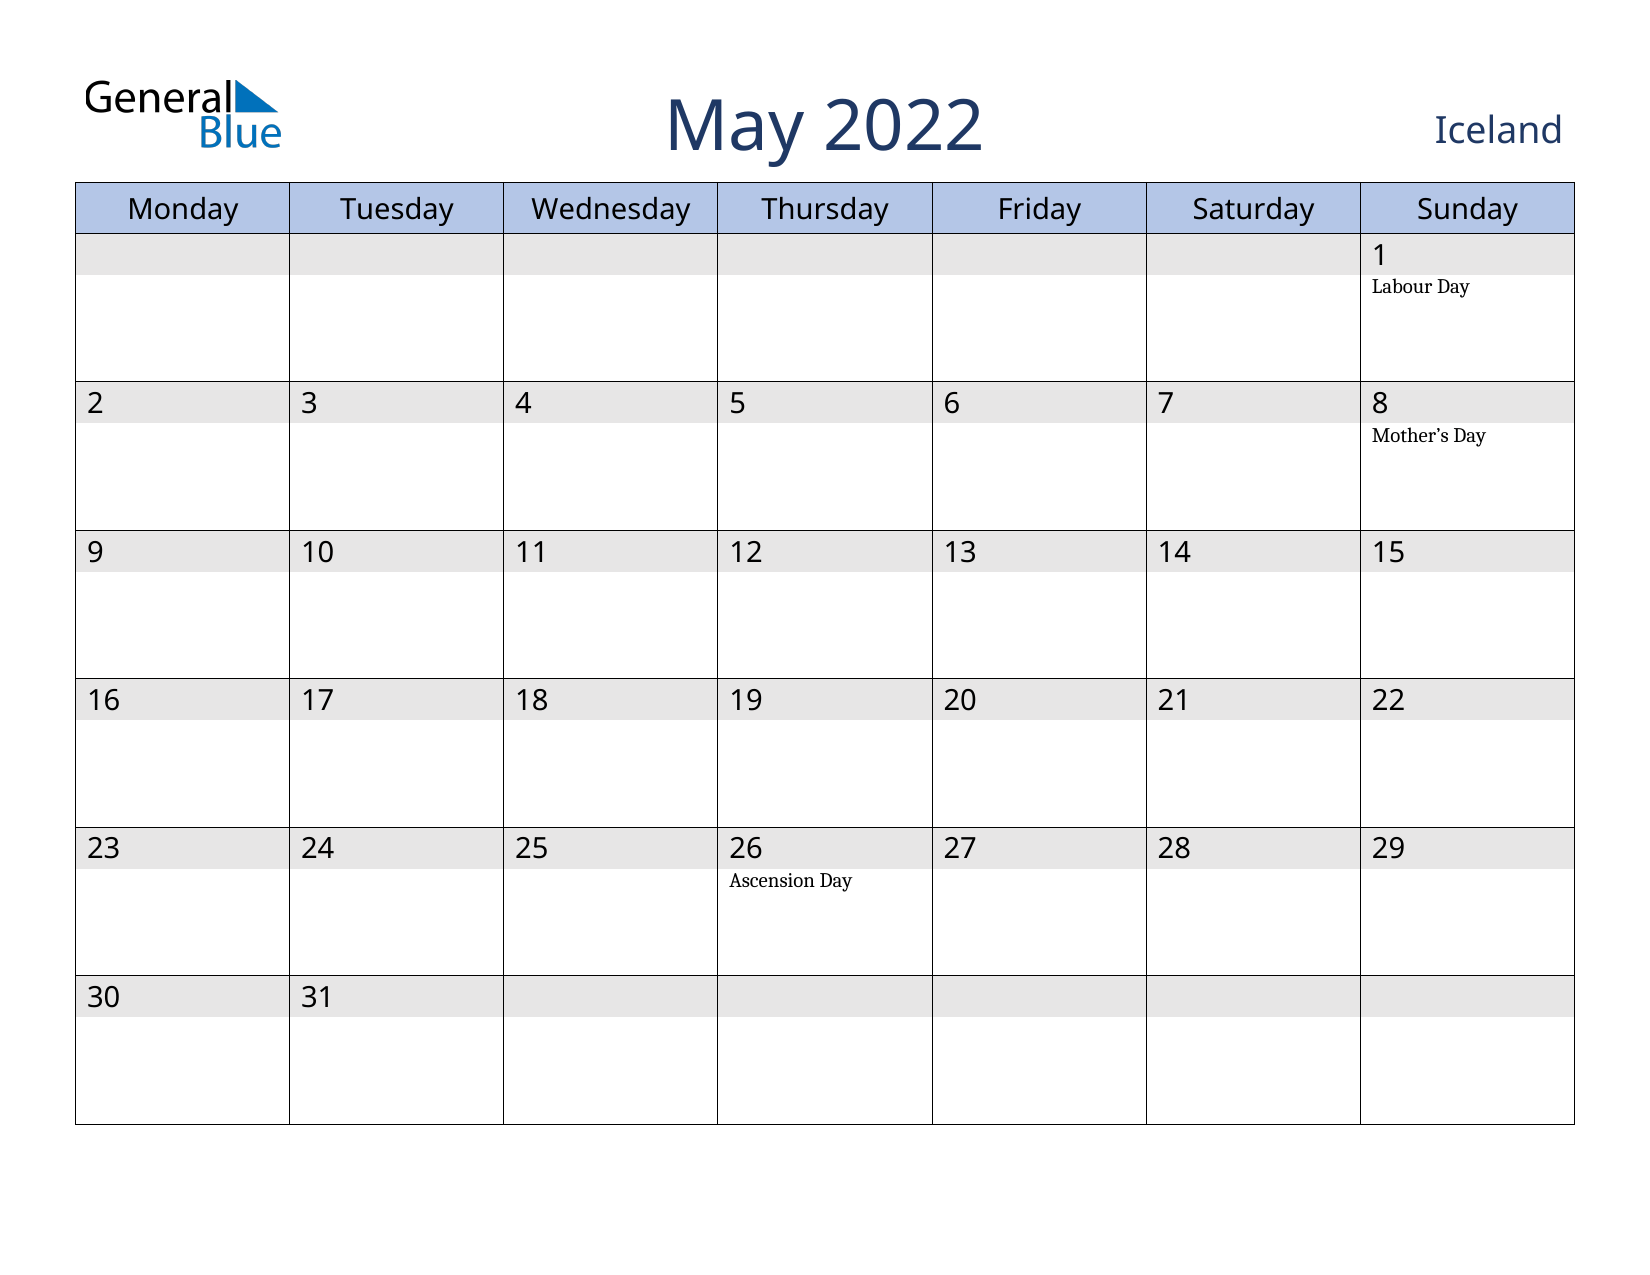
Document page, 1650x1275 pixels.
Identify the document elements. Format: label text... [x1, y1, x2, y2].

table_cell [718, 1017, 932, 1123]
table_header Iceland [1146, 75, 1574, 182]
table_cell 22 [1361, 679, 1574, 720]
table_header [76, 75, 503, 182]
table_cell Wednesday [504, 183, 717, 233]
table_cell [504, 976, 717, 1017]
table_cell 25 [504, 828, 717, 869]
table_cell [290, 572, 503, 678]
table_cell 10 [290, 531, 503, 572]
table_cell Tuesday [290, 183, 503, 233]
table_cell 4 [504, 382, 717, 423]
table_cell 5 [718, 382, 932, 423]
table_cell [1147, 572, 1360, 678]
table_cell 19 [718, 679, 932, 720]
table_cell [1147, 423, 1360, 530]
table_cell [504, 720, 717, 827]
table_cell 17 [290, 679, 503, 720]
table_cell 1 [1361, 234, 1574, 275]
table_cell [1147, 275, 1360, 381]
table_cell [504, 1017, 717, 1123]
table_cell [1361, 720, 1574, 827]
table_cell 23 [76, 828, 289, 869]
table_cell [1361, 572, 1574, 678]
table_cell [290, 869, 503, 975]
table_cell [504, 423, 717, 530]
picture [86, 80, 281, 148]
table_cell [504, 275, 717, 381]
table_cell Saturday [1147, 183, 1360, 233]
table_cell [1361, 869, 1574, 975]
table_cell 29 [1361, 828, 1574, 869]
table_cell [1361, 976, 1574, 1017]
table_cell [933, 423, 1146, 530]
table_cell [290, 423, 503, 530]
table_cell 27 [933, 828, 1146, 869]
table_cell 26 [718, 828, 932, 869]
table_cell [1147, 720, 1360, 827]
table_cell [718, 720, 932, 827]
table_cell [933, 572, 1146, 678]
table_cell [76, 1017, 289, 1123]
table_cell 20 [933, 679, 1146, 720]
table_cell [1147, 869, 1360, 975]
table_cell [1147, 976, 1360, 1017]
table_cell [718, 976, 932, 1017]
table_cell 31 [290, 976, 503, 1017]
table_cell Labour Day [1361, 275, 1574, 381]
table_cell [76, 423, 289, 530]
table_cell 24 [290, 828, 503, 869]
table_cell 21 [1147, 679, 1360, 720]
table_cell [504, 572, 717, 678]
table_cell [933, 1017, 1146, 1123]
table_cell [76, 720, 289, 827]
table_cell 18 [504, 679, 717, 720]
table_cell [1147, 234, 1360, 275]
table_header May 2022 [504, 75, 1146, 182]
table_cell [1361, 1017, 1574, 1123]
table_cell [504, 234, 717, 275]
table_cell Ascension Day [718, 869, 932, 975]
table_cell 16 [76, 679, 289, 720]
table_cell [290, 1017, 503, 1123]
table_cell 6 [933, 382, 1146, 423]
table_cell [718, 234, 932, 275]
table_cell [1147, 1017, 1360, 1123]
table_cell 14 [1147, 531, 1360, 572]
table_cell [933, 720, 1146, 827]
table_cell Mother’s Day [1361, 423, 1574, 530]
table_cell Sunday [1361, 183, 1574, 233]
table_cell 3 [290, 382, 503, 423]
table_cell [933, 976, 1146, 1017]
table_cell [290, 720, 503, 827]
table_cell [76, 869, 289, 975]
table_cell 2 [76, 382, 289, 423]
table_cell [718, 572, 932, 678]
table_cell Thursday [718, 183, 932, 233]
table_cell [290, 234, 503, 275]
table_cell 30 [76, 976, 289, 1017]
table_cell [933, 234, 1146, 275]
table_cell [290, 275, 503, 381]
table_cell 13 [933, 531, 1146, 572]
table_cell 7 [1147, 382, 1360, 423]
table_cell 15 [1361, 531, 1574, 572]
table_cell [933, 275, 1146, 381]
table_cell [718, 423, 932, 530]
table_cell [76, 275, 289, 381]
table_cell 28 [1147, 828, 1360, 869]
table_cell [933, 869, 1146, 975]
table_cell 12 [718, 531, 932, 572]
table_cell [504, 869, 717, 975]
table_cell [76, 572, 289, 678]
table_cell [718, 275, 932, 381]
table_cell 11 [504, 531, 717, 572]
table_cell Friday [933, 183, 1146, 233]
table_cell 8 [1361, 382, 1574, 423]
table_cell 9 [76, 531, 289, 572]
table_cell [76, 234, 289, 275]
table_cell Monday [76, 183, 289, 233]
